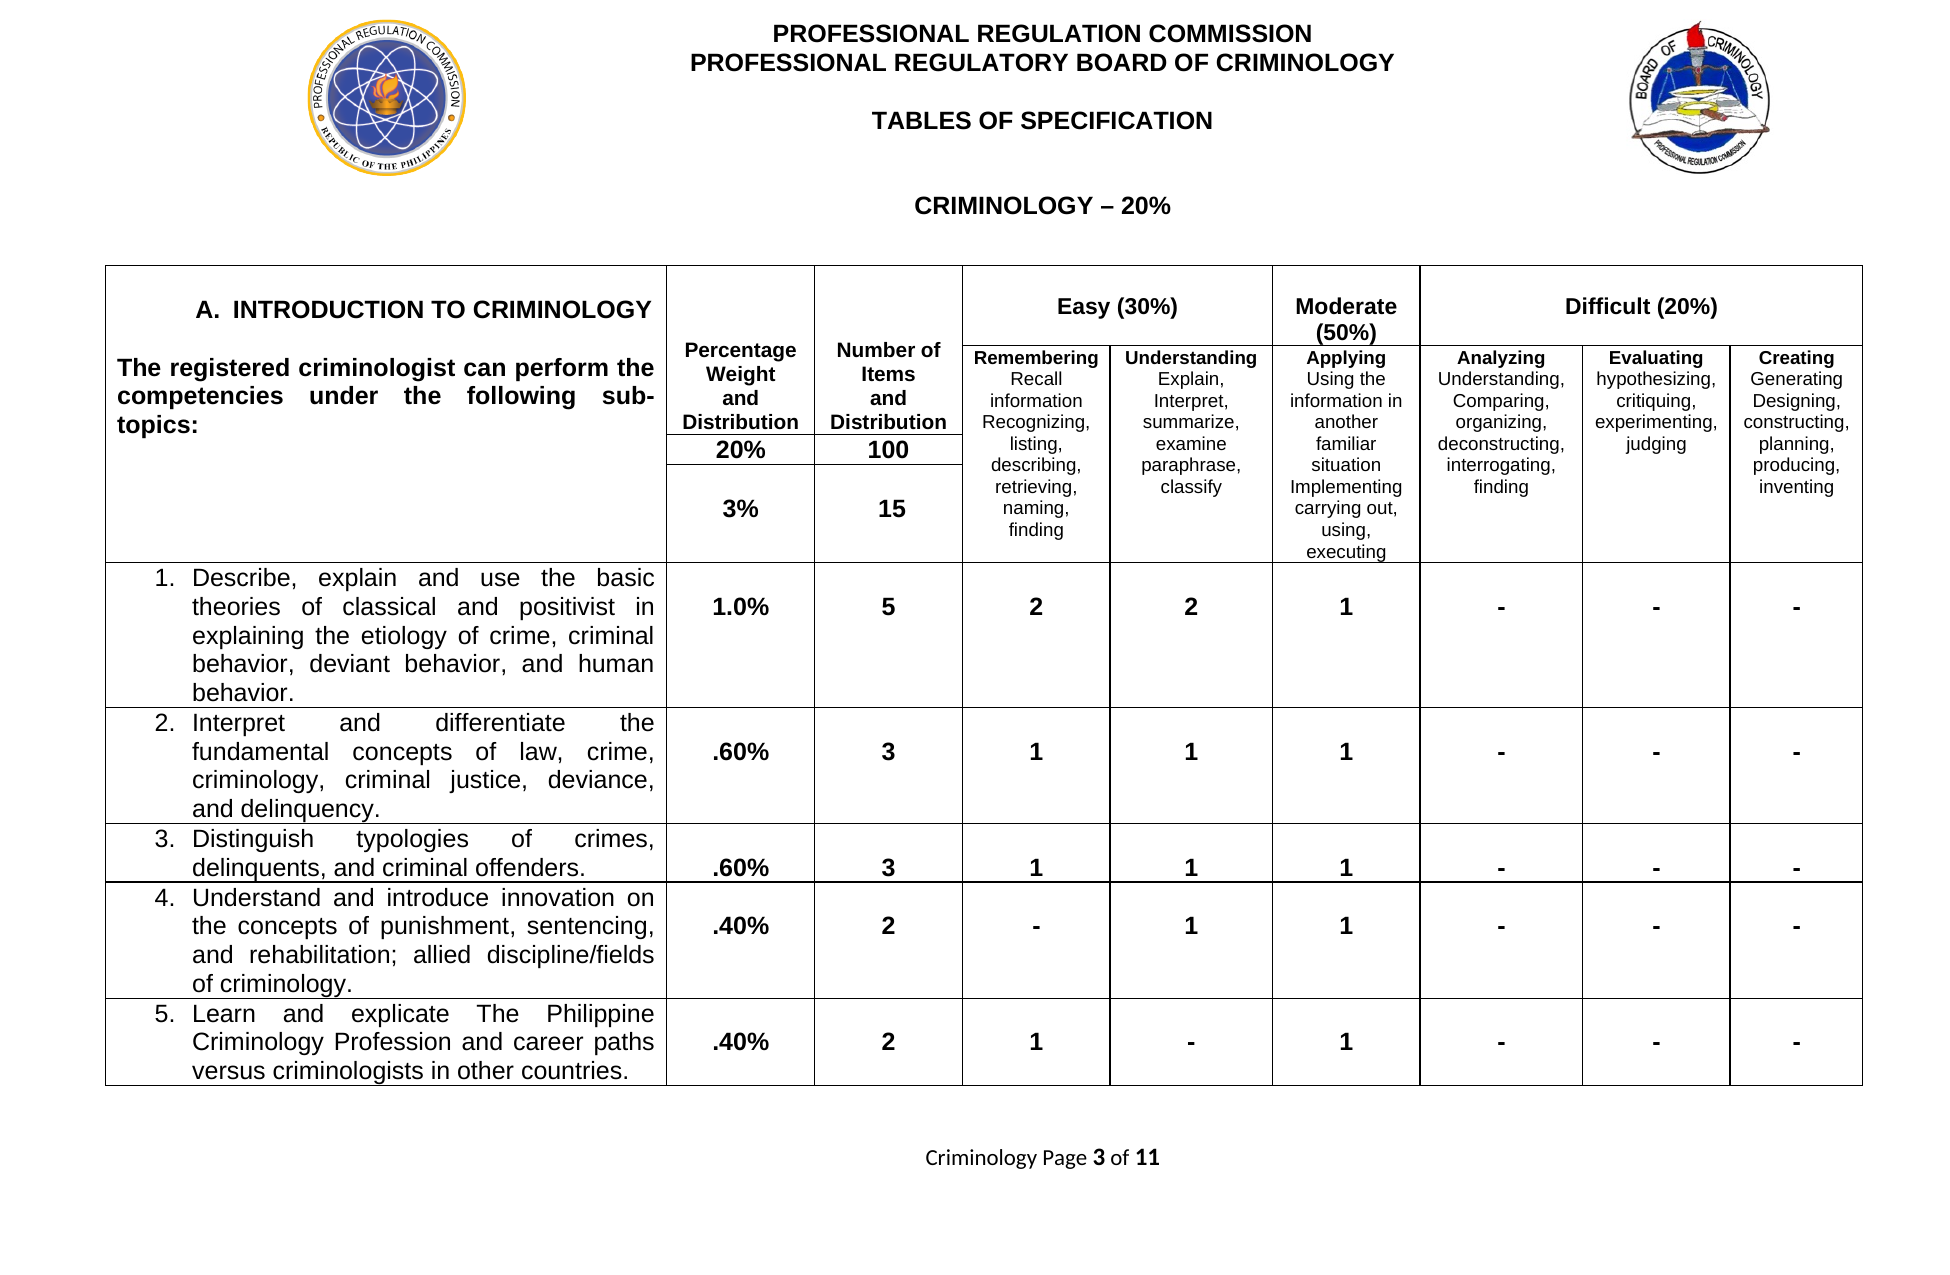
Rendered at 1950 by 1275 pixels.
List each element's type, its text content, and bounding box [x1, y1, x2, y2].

table_cell 15 [815, 465, 962, 562]
table_cell 1 [963, 999, 1109, 1085]
table_cell Understand and introduce innovation on the concepts of punishment, sentencing, and rehabilitation; allied discipline/fields of criminology. [106, 883, 666, 997]
table_cell - [1421, 999, 1582, 1085]
table_cell 1.0% [667, 563, 814, 707]
table_cell 1 [1273, 824, 1419, 881]
table_cell Describe, explain and use the basic theories of classical and positivist in explaining the etiology of crime, criminal behavior, deviant behavior, and human behavior. [106, 563, 666, 707]
table_cell - [1731, 824, 1862, 881]
picture [1626, 19, 1774, 175]
table_cell Evaluating hypothesizing, critiquing, experimenting, judging [1583, 346, 1729, 562]
table_cell Applying Using the information in another familiar situation Implementing carrying out, using, executing [1273, 346, 1419, 562]
table_header Difficult (20%) [1421, 266, 1862, 345]
table_cell - [1731, 563, 1862, 707]
table_cell 1 [1111, 883, 1272, 997]
table_cell - [1583, 708, 1729, 823]
table_header Percentage Weight and Distribution [667, 266, 814, 434]
table_cell 1 [1273, 999, 1419, 1085]
table_cell 3 [815, 708, 962, 823]
table_cell Remembering Recall information Recognizing, listing, describing, retrieving, naming, finding [963, 346, 1109, 562]
table_cell 1 [1273, 563, 1419, 707]
table_cell - [1583, 883, 1729, 997]
table_header INTRODUCTION TO CRIMINOLOGY The registered criminologist can perform the competencies under the following sub-topics: [106, 266, 666, 562]
table_cell Interpret and differentiate the fundamental concepts of law, crime, criminology, criminal justice, deviance, and delinquency. [106, 708, 666, 823]
table_cell .40% [667, 999, 814, 1085]
table_cell - [1731, 883, 1862, 997]
table_header Number of Items and Distribution [815, 266, 962, 434]
table_cell - [1421, 563, 1582, 707]
table_cell Learn and explicate The Philippine Criminology Profession and career paths versus criminologists in other countries. [106, 999, 666, 1085]
table_cell 2 [815, 999, 962, 1085]
table_cell Distinguish typologies of crimes, delinquents, and criminal offenders. [106, 824, 666, 881]
table_cell 100 [815, 435, 962, 464]
table_cell 3 [815, 824, 962, 881]
table_cell 5 [815, 563, 962, 707]
table_cell 2 [815, 883, 962, 997]
table_cell 1 [963, 824, 1109, 881]
table_cell .60% [667, 824, 814, 881]
table_cell - [1111, 999, 1272, 1085]
table_cell 1 [963, 708, 1109, 823]
table_cell 1 [1111, 824, 1272, 881]
picture [305, 17, 468, 178]
table_cell 20% [667, 435, 814, 464]
table_cell .40% [667, 883, 814, 997]
table_cell - [1583, 563, 1729, 707]
table_cell Creating Generating Designing, constructing, planning, producing, inventing [1731, 346, 1862, 562]
table_cell - [1421, 883, 1582, 997]
table_cell - [1583, 999, 1729, 1085]
table_cell - [963, 883, 1109, 997]
table_cell 1 [1273, 708, 1419, 823]
table_cell - [1421, 824, 1582, 881]
table_cell 1 [1111, 708, 1272, 823]
table_cell Understanding Explain, Interpret, summarize, examine paraphrase, classify [1111, 346, 1272, 562]
table_cell - [1731, 708, 1862, 823]
table_cell 2 [1111, 563, 1272, 707]
table_cell - [1583, 824, 1729, 881]
text CRIMINOLOGY – 20% [150, 191, 1935, 220]
table_cell .60% [667, 708, 814, 823]
table_cell 1 [1273, 883, 1419, 997]
table_cell 2 [963, 563, 1109, 707]
table_header Moderate (50%) [1273, 266, 1419, 345]
table_cell Analyzing Understanding, Comparing, organizing, deconstructing, interrogating, finding [1421, 346, 1582, 562]
table_cell 3% [667, 465, 814, 562]
table_header Easy (30%) [963, 266, 1272, 345]
table_cell - [1731, 999, 1862, 1085]
table_cell - [1421, 708, 1582, 823]
